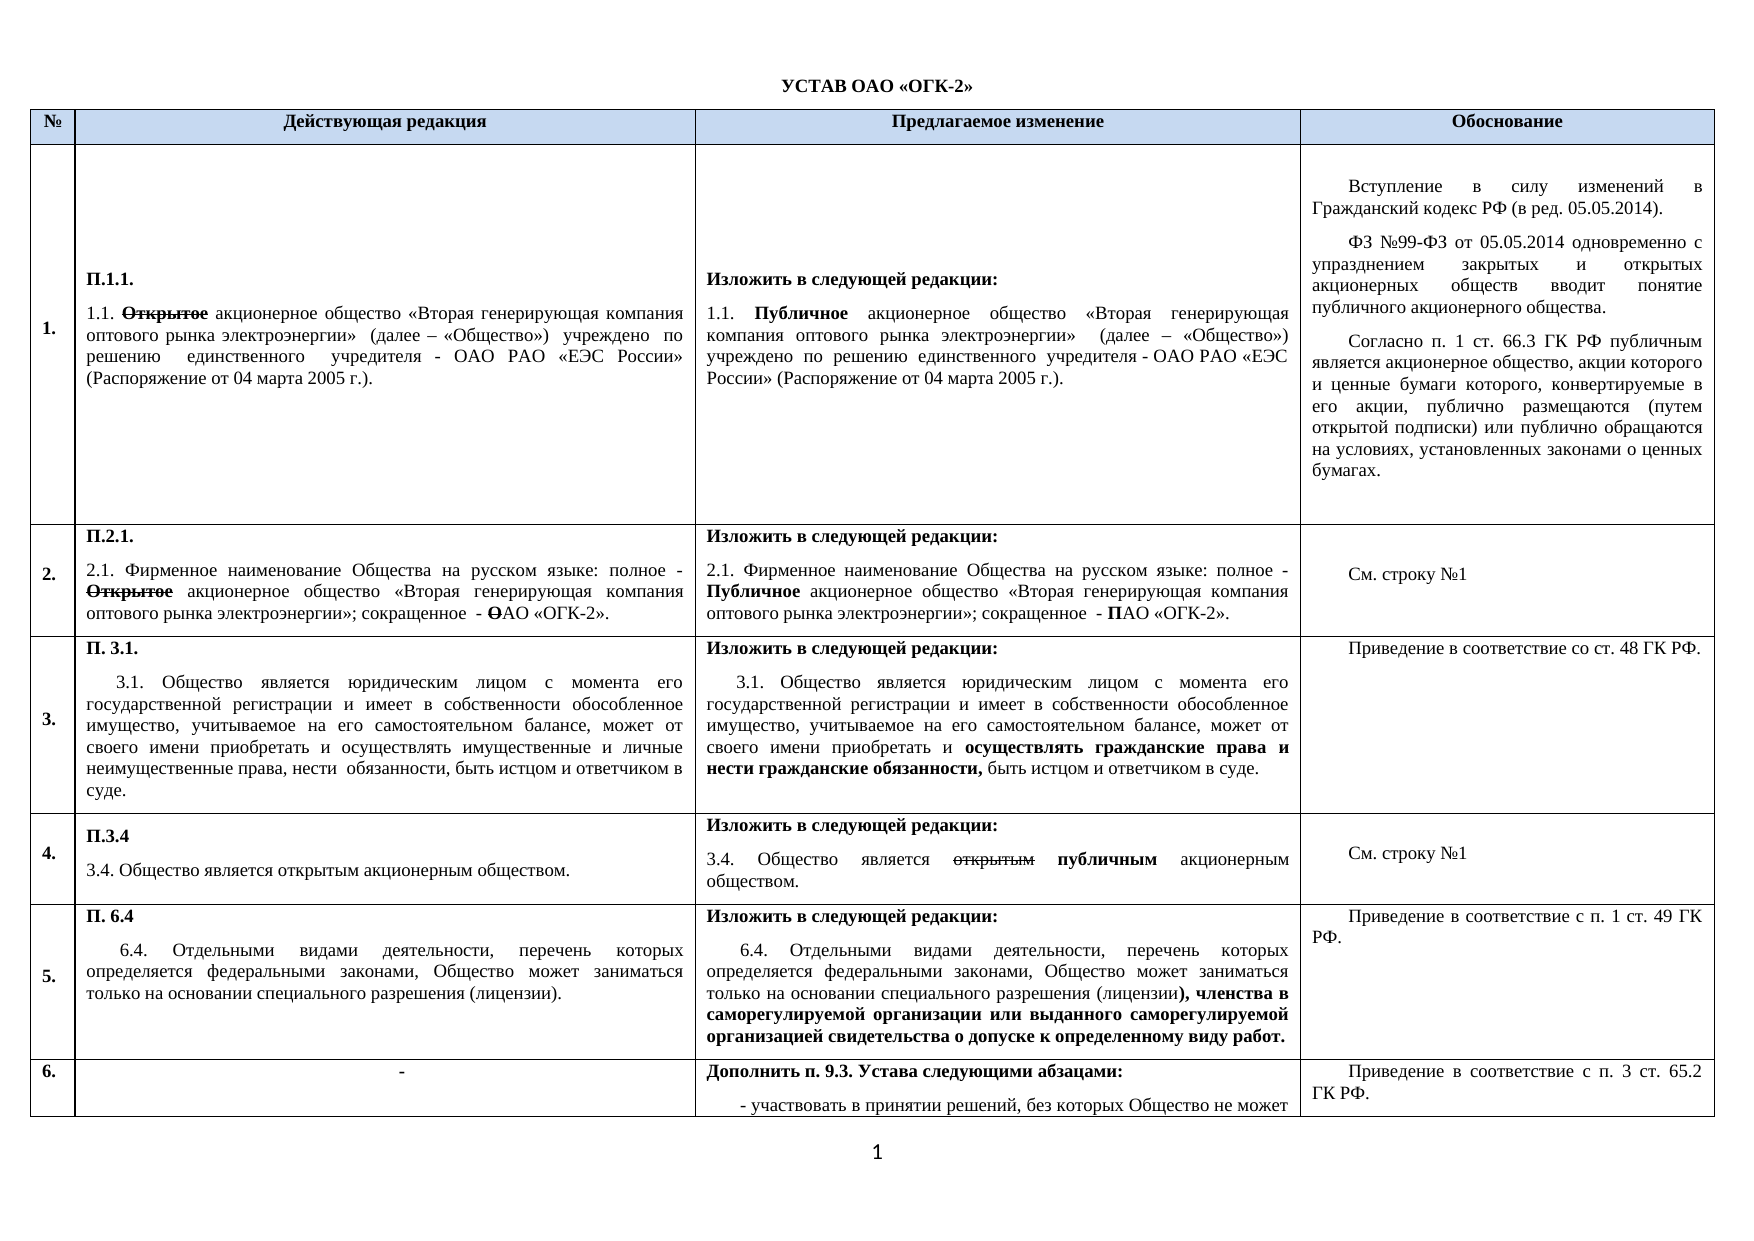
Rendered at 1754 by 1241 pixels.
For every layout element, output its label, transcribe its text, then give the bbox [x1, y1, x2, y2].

table_cell 2 [31, 525, 74, 636]
table_cell Приведение в соответствие с п. 1 ст. 49 ГК РФ. [1301, 905, 1714, 1059]
table_cell Изложить в следующей редакции: 3.4. Общество является открытым публичным акционерным обществом. [696, 814, 1300, 903]
table_cell - [76, 1060, 695, 1116]
table_header Действующая редакция [76, 110, 695, 144]
table_cell П.1.1. 1.1. Открытое акционерное общество «Вторая генерирующая компания оптового рынка электроэнергии» (далее – «Общество») учреждено по решению единственного учредителя - ОАО РАО «ЕЭС России» (Распоряжение от 04 марта 2005 г.). [76, 145, 695, 523]
table_cell Вступление в силу изменений в Гражданский кодекс РФ (в ред. 05.05.2014). ФЗ №99-ФЗ от 05.05.2014 одновременно с упразднением закрытых и открытых акционерных обществ вводит понятие публичного акционерного общества. Согласно п. 1 ст. 66.3 ГК РФ публичным является акционерное общество, акции которого и ценные бумаги которого, конвертируемые в его акции, публично размещаются (путем открытой подписки) или публично обращаются на условиях, установленных законами о ценных бумагах. [1301, 145, 1714, 523]
table_cell [31, 1060, 74, 1116]
table_cell П. 3.1. 3.1. Общество является юридическим лицом с момента его государственной регистрации и имеет в собственности обособленное имущество, учитываемое на его самостоятельном балансе, может от своего имени приобретать и осуществлять имущественные и личные неимущественные права, нести обязанности, быть истцом и ответчиком в суде. [76, 637, 695, 813]
table_header Предлагаемое изменение [696, 110, 1300, 144]
table_header Обоснование [1301, 110, 1714, 144]
table_cell П. 6.4 6.4. Отдельными видами деятельности, перечень которых определяется федеральными законами, Общество может заниматься только на основании специального разрешения (лицензии). [76, 905, 695, 1059]
table_cell 3 [31, 814, 74, 903]
table_cell Изложить в следующей редакции: 3.1. Общество является юридическим лицом с момента его государственной регистрации и имеет в собственности обособленное имущество, учитываемое на его самостоятельном балансе, может от своего имени приобретать и осуществлять гражданские права и нести гражданские обязанности, быть истцом и ответчиком в суде. [696, 637, 1300, 813]
table_cell П.2.1. 2.1. Фирменное наименование Общества на русском языке: полное - Открытое акционерное общество «Вторая генерирующая компания оптового рынка электроэнергии»; сокращенное - ОАО «ОГК-2». [76, 525, 695, 636]
table_cell Изложить в следующей редакции: 1.1. Публичное акционерное общество «Вторая генерирующая компания оптового рынка электроэнергии» (далее – «Общество») учреждено по решению единственного учредителя - ОАО РАО «ЕЭС России» (Распоряжение от 04 марта 2005 г.). [696, 145, 1300, 523]
table_cell Изложить в следующей редакции: 6.4. Отдельными видами деятельности, перечень которых определяется федеральными законами, Общество может заниматься только на основании специального разрешения (лицензии), членства в саморегулируемой организации или выданного саморегулируемой организацией свидетельства о допуске к определенному виду работ. [696, 905, 1300, 1059]
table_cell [696, 1060, 1300, 1116]
table_cell [31, 145, 74, 523]
table_cell [31, 637, 74, 813]
table_cell См. строку №1 [1301, 814, 1714, 903]
text УСТАВ ОАО «ОГК-2» [75, 75, 1679, 97]
table_cell [31, 905, 74, 1059]
table_cell См. строку №1 [1301, 525, 1714, 636]
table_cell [1301, 1060, 1714, 1116]
table_cell Приведение в соответствие со ст. 48 ГК РФ. [1301, 637, 1714, 813]
table_header № [31, 110, 74, 144]
table_cell Изложить в следующей редакции: 2.1. Фирменное наименование Общества на русском языке: полное - Публичное акционерное общество «Вторая генерирующая компания оптового рынка электроэнергии»; сокращенное - ПАО «ОГК-2». [696, 525, 1300, 636]
table_cell П.3.4 3.4. Общество является открытым акционерным обществом. [76, 814, 695, 903]
